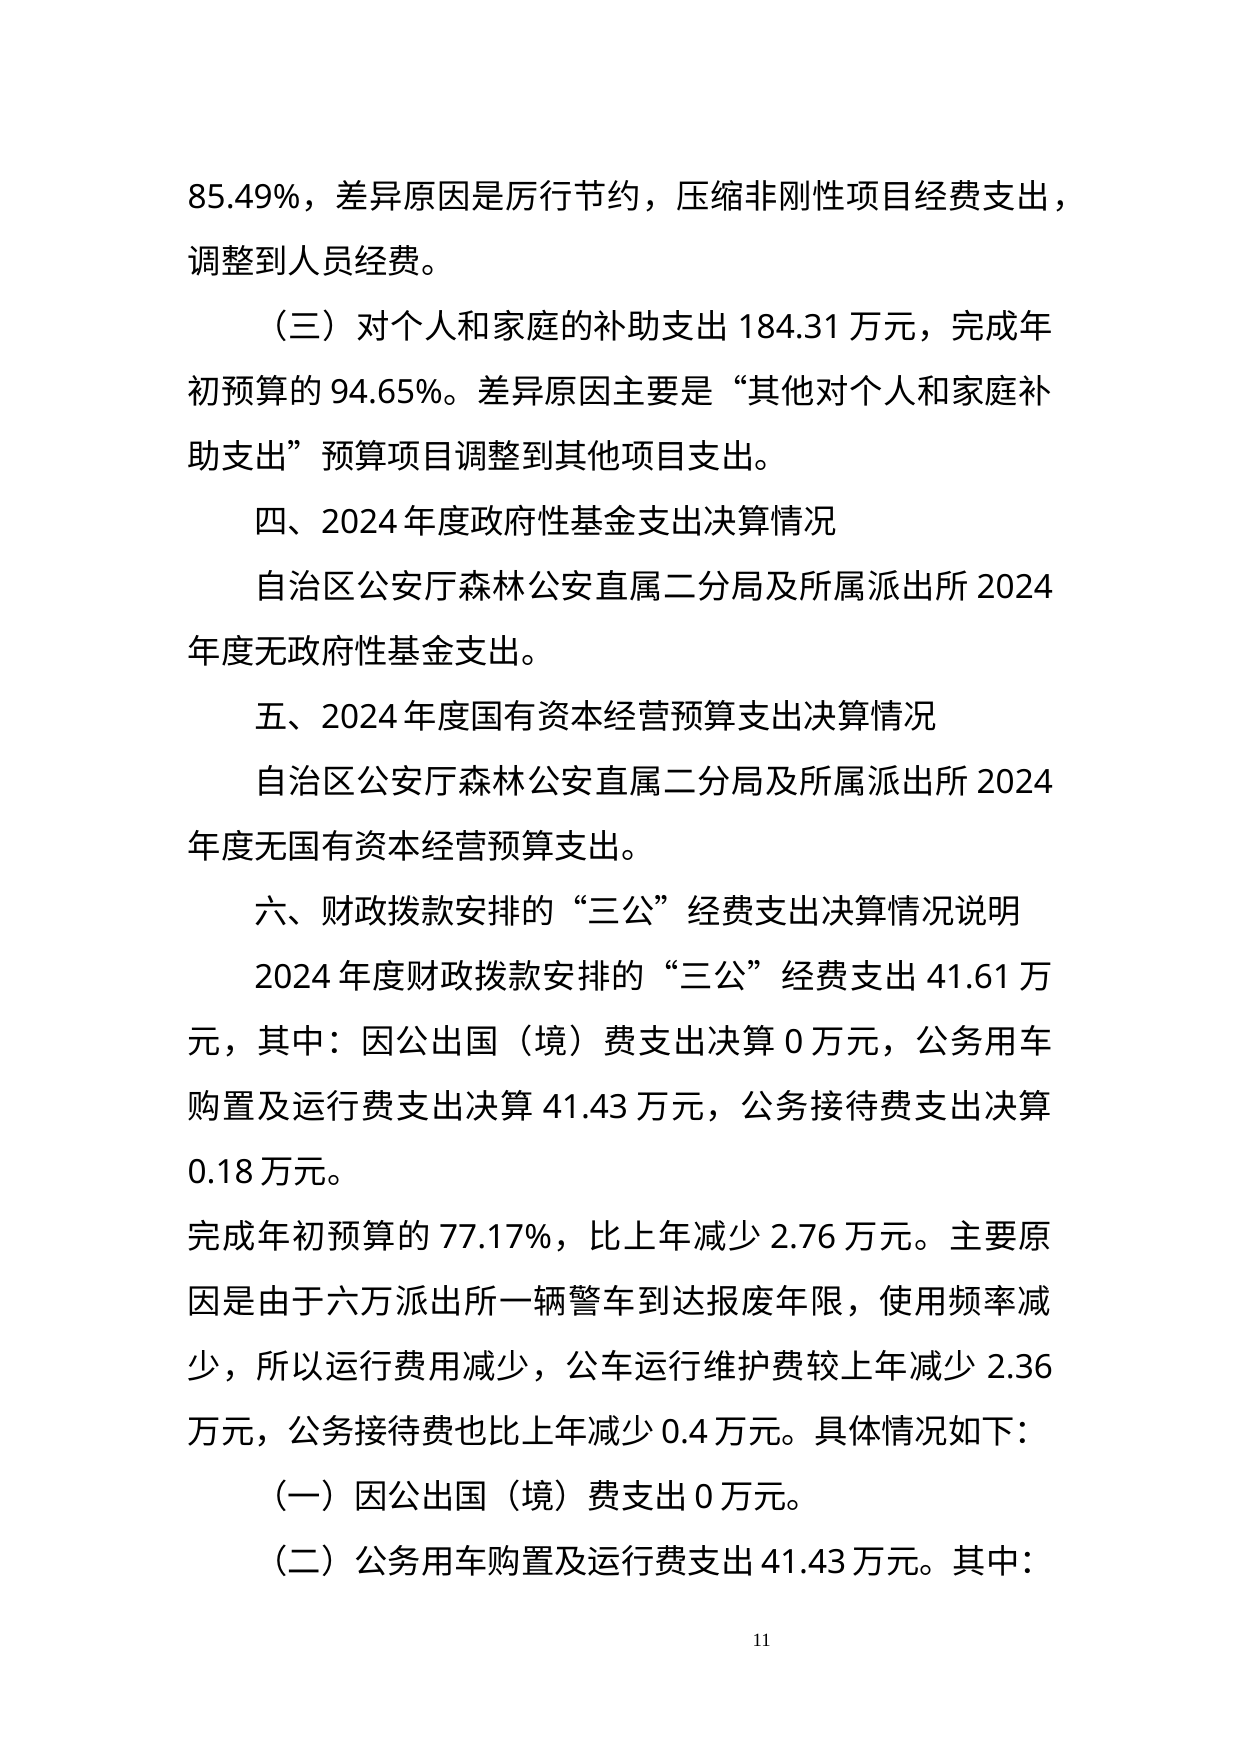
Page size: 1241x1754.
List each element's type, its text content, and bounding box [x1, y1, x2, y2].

text 自治区公安厅森林公安直属二分局及所属派出所2024年度无国有资本经营预算支出。 [187, 747, 1053, 877]
text 四、2024年度政府性基金支出决算情况 [187, 487, 1053, 552]
text 五、2024年度国有资本经营预算支出决算情况 [187, 682, 1053, 747]
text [187, 162, 1053, 292]
text （三）对个人和家庭的补助支出184.31万元，完成年初预算的94.65%。差异原因主要是“其他对个人和家庭补助支出”预算项目调整到其他项目支出。 [187, 292, 1053, 487]
text 自治区公安厅森林公安直属二分局及所属派出所2024年度无政府性基金支出。 [187, 552, 1053, 682]
text （二）公务用车购置及运行费支出41.43万元。其中： [187, 1527, 1053, 1592]
text 完成年初预算的77.17%，比上年减少2.76万元。主要原因是由于六万派出所一辆警车到达报废年限，使用频率减少，所以运行费用减少，公车运行维护费较上年减少2.36万元，公务接待费也比上年减少0.4万元。具体情况如下： [187, 1202, 1053, 1462]
text （一）因公出国（境）费支出0万元。 [187, 1462, 1053, 1527]
text 2024年度财政拨款安排的“三公”经费支出41.61万元，其中：因公出国（境）费支出决算0万元，公务用车购置及运行费支出决算41.43万元，公务接待费支出决算0.18万元。 [187, 942, 1053, 1202]
text 六、财政拨款安排的“三公”经费支出决算情况说明 [187, 877, 1053, 942]
